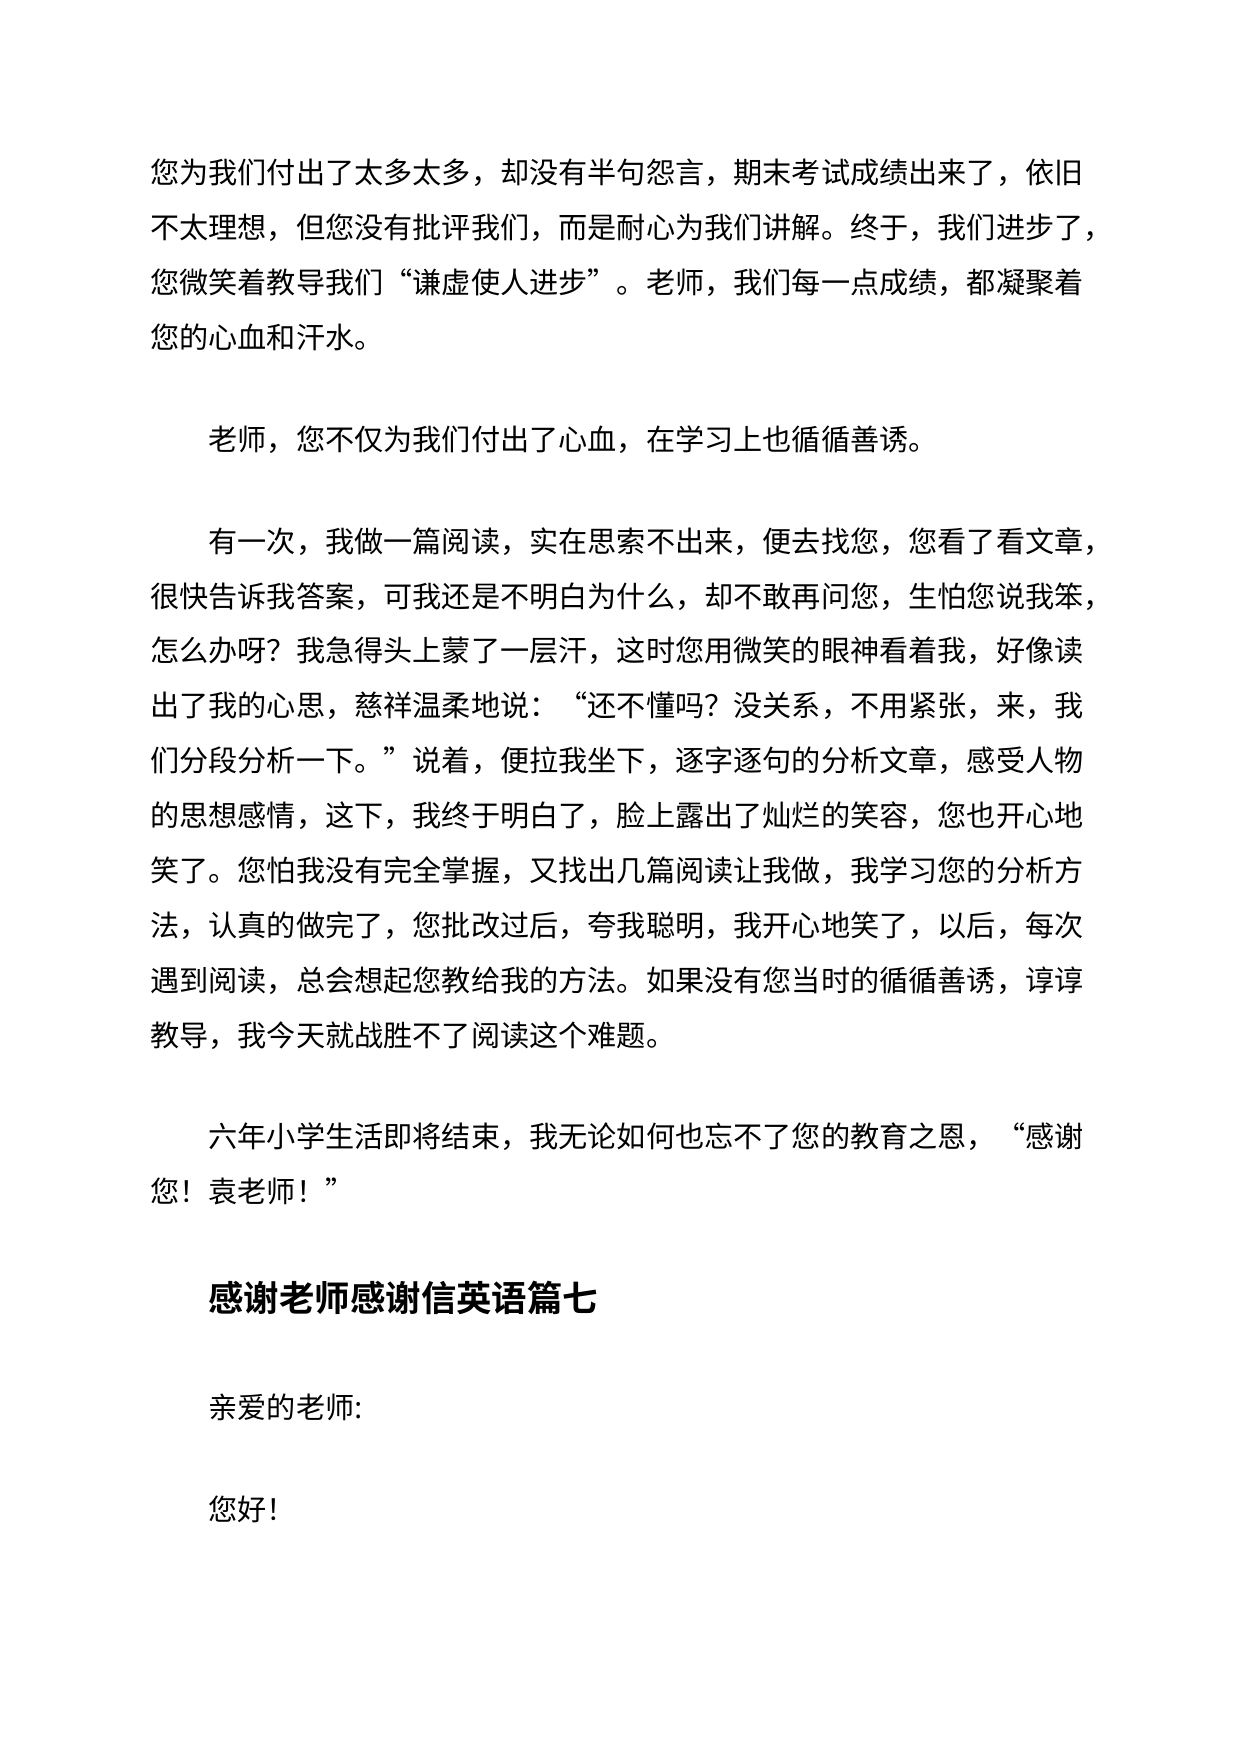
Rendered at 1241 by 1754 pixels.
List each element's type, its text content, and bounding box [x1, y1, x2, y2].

text 六年小学生活即将结束，我无论如何也忘不了您的教育之恩，“感谢您！袁老师！” [150, 1114, 1090, 1211]
text 您好！ [150, 1486, 1090, 1528]
text 老师，您不仅为我们付出了心血，在学习上也循循善诱。 [150, 416, 1090, 459]
text 有一次，我做一篇阅读，实在思索不出来，便去找您，您看了看文章，很快告诉我答案，可我还是不明白为什么，却不敢再问您，生怕您说我笨，怎么办呀？我急得头上蒙了一层汗，这时您用微笑的眼神看着我，好像读出了我的心思，慈祥温柔地说：“还不懂吗？没关系，不用紧张，来，我们分段分析一下。”说着，便拉我坐下，逐字逐句的分析文章，感受人物的思想感情，这下，我终于明白了，脸上露出了灿烂的笑容，您也开心地笑了。您怕我没有完全掌握，又找出几篇阅读让我做，我学习您的分析方法，认真的做完了，您批改过后，夸我聪明，我开心地笑了，以后，每次遇到阅读，总会想起您教给我的方法。如果没有您当时的循循善诱，谆谆教导，我今天就战胜不了阅读这个难题。 [150, 518, 1090, 1054]
text 感谢老师感谢信英语篇七 [150, 1271, 1090, 1322]
text 亲爱的老师: [150, 1384, 1090, 1427]
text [150, 150, 1090, 357]
